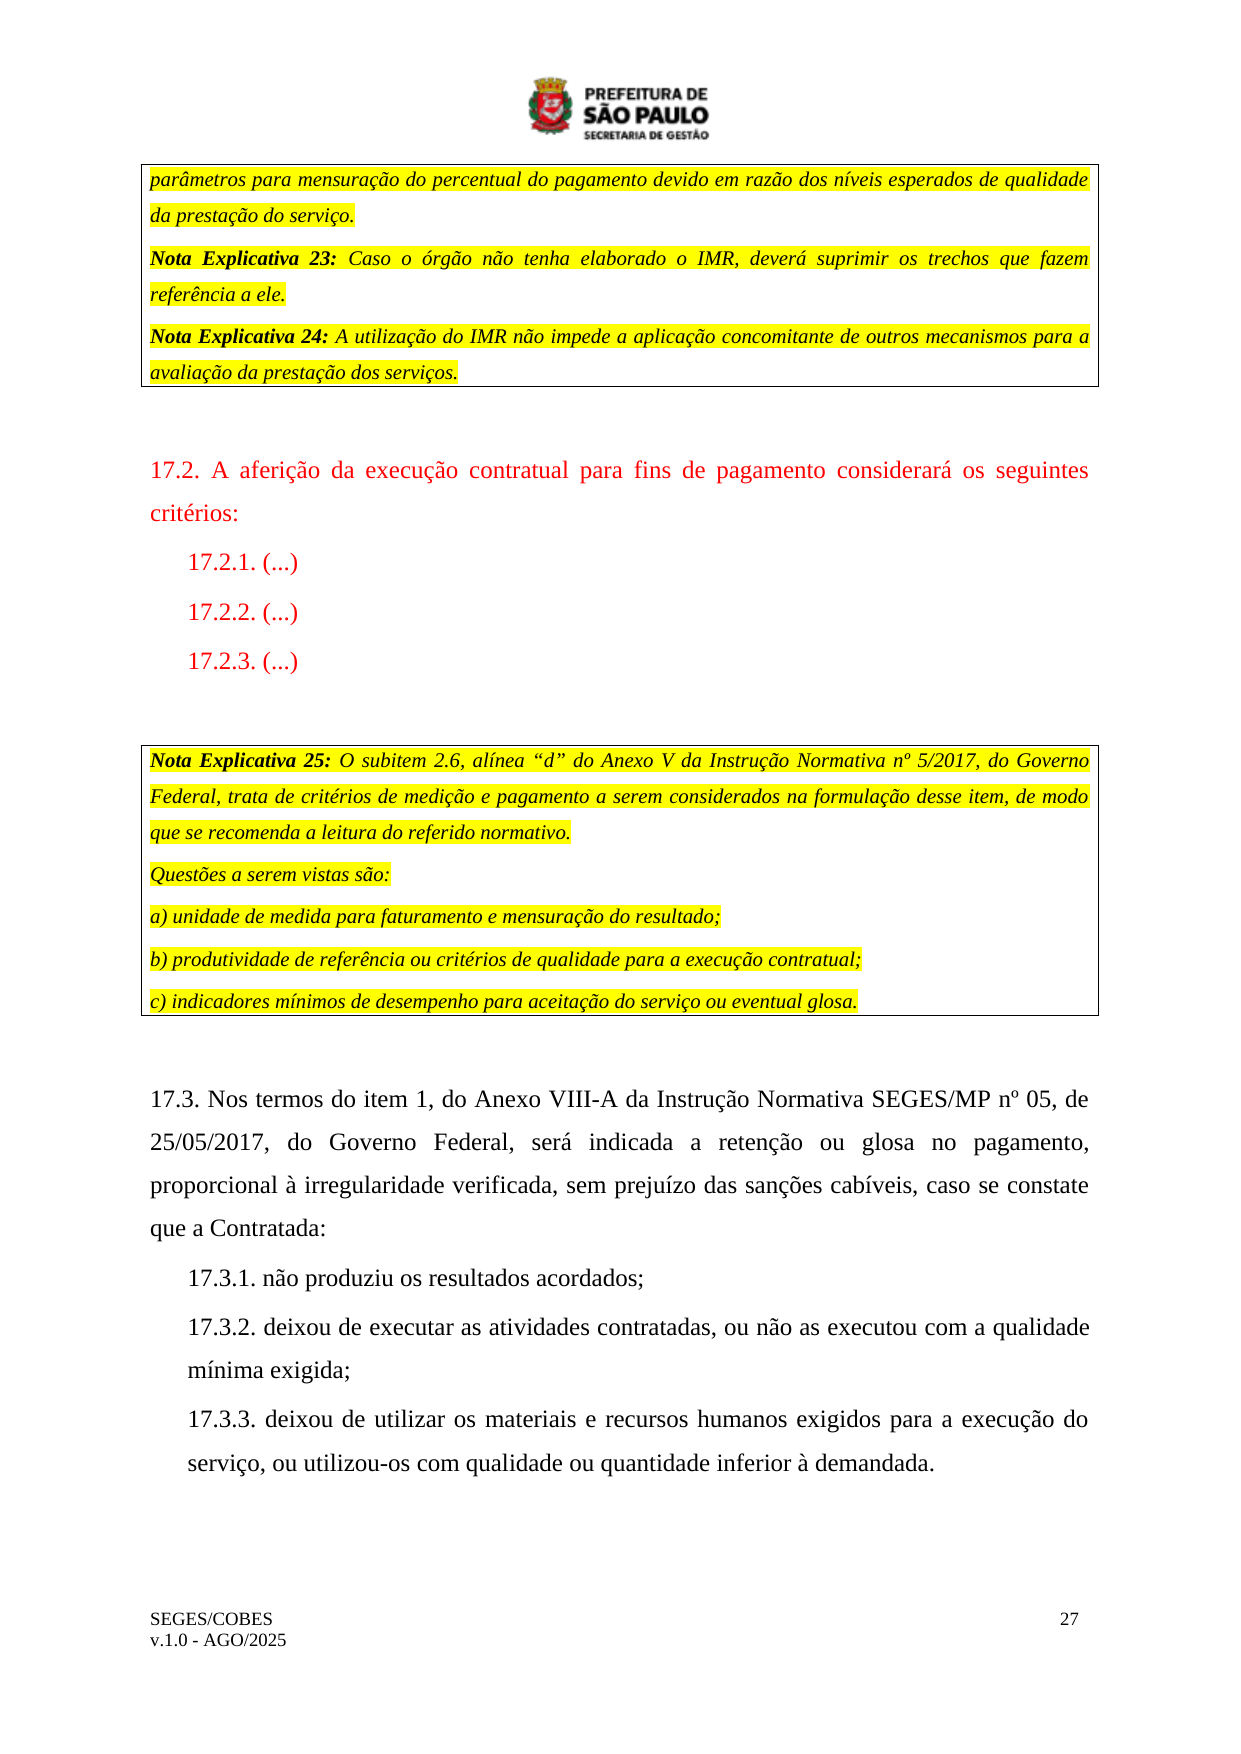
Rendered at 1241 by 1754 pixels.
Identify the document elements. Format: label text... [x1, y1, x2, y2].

text 17.3. Nos termos do item 1, do Anexo VIII-A da Instrução Normativa SEGES/MP nº 05, de 25/05/2017, do Governo Federal, será indicada a retenção ou glosa no pagamento, proporcional à irregularidade verificada, sem prejuízo das sanções cabíveis, caso se constate que a Contratada: [150, 1084, 1090, 1242]
text Questões a serem vistas são: [142, 859, 1098, 886]
text 17.2.2. (...) [187, 597, 1090, 625]
text c) indicadores mínimos de desempenho para aceitação do serviço ou eventual glosa. [142, 986, 1098, 1015]
text 17.2.1. (...) [187, 547, 1090, 576]
text b) produtividade de referência ou critérios de qualidade para a execução contratual; [142, 944, 1098, 971]
text 17.3.2. deixou de executar as atividades contratadas, ou não as executou com a qualidade mínima exigida; [187, 1312, 1090, 1384]
text a) unidade de medida para faturamento e mensuração do resultado; [142, 901, 1098, 928]
text 17.2. A aferição da execução contratual para fins de pagamento considerará os seguintes critérios: [150, 455, 1090, 527]
text 17.3.3. deixou de utilizar os materiais e recursos humanos exigidos para a execução do serviço, ou utilizou-os com qualidade ou quantidade inferior à demandada. [187, 1404, 1090, 1476]
text 17.2.3. (...) [187, 646, 1090, 675]
text Nota Explicativa 25: O subitem 2.6, alínea “d” do Anexo V da Instrução Normativa nº 5/2017, do Governo Federal, trata de critérios de medição e pagamento a serem considerados na formulação desse item, de modo que se recomenda a leitura do referido normativo. [142, 746, 1098, 844]
text Nota Explicativa 23: Caso o órgão não tenha elaborado o IMR, deverá suprimir os trechos que fazem referência a ele. [142, 242, 1098, 306]
text Nota Explicativa 24: A utilização do IMR não impede a aplicação concomitante de outros mecanismos para a avaliação da prestação dos serviços. [142, 321, 1098, 386]
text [142, 165, 1098, 227]
text 17.3.1. não produziu os resultados acordados; [187, 1263, 1090, 1291]
